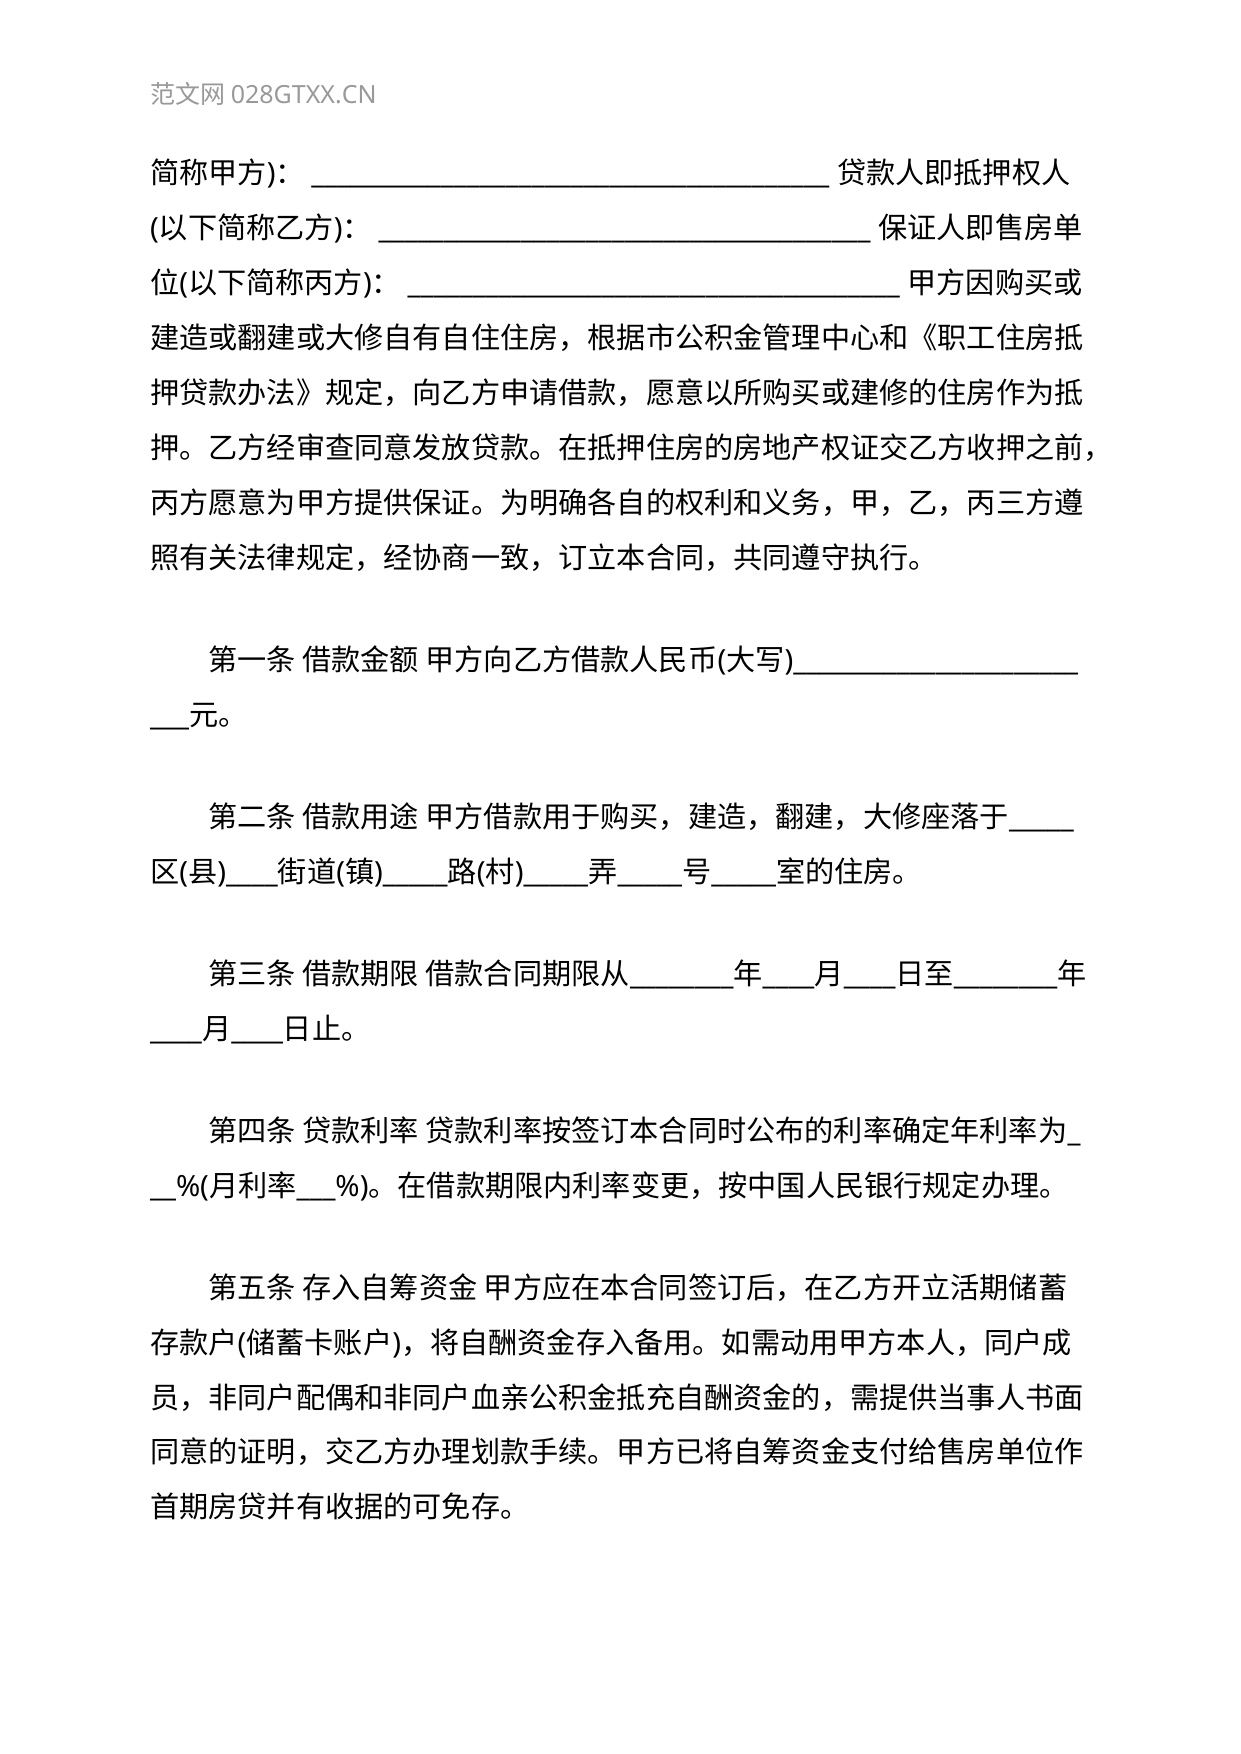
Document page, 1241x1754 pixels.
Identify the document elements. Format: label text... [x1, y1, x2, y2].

text 第四条 贷款利率 贷款利率按签订本合同时公布的利率确定年利率为___%(月利率___%)。在借款期限内利率变更，按中国人民银行规定办理。 [150, 1107, 1090, 1205]
text 第二条 借款用途 甲方借款用于购买，建造，翻建，大修座落于_____区(县)____街道(镇)_____路(村)_____弄_____号_____室的住房。 [150, 793, 1090, 891]
text 第一条 借款金额 甲方向乙方借款人民币(大写)_________________________元。 [150, 636, 1090, 734]
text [150, 150, 1090, 577]
text 第三条 借款期限 借款合同期限从________年____月____日至________年____月____日止。 [150, 950, 1090, 1048]
text 第五条 存入自筹资金 甲方应在本合同签订后，在乙方开立活期储蓄存款户(储蓄卡账户)，将自酬资金存入备用。如需动用甲方本人，同户成员，非同户配偶和非同户血亲公积金抵充自酬资金的，需提供当事人书面同意的证明，交乙方办理划款手续。甲方已将自筹资金支付给售房单位作首期房贷并有收据的可免存。 [150, 1264, 1090, 1526]
